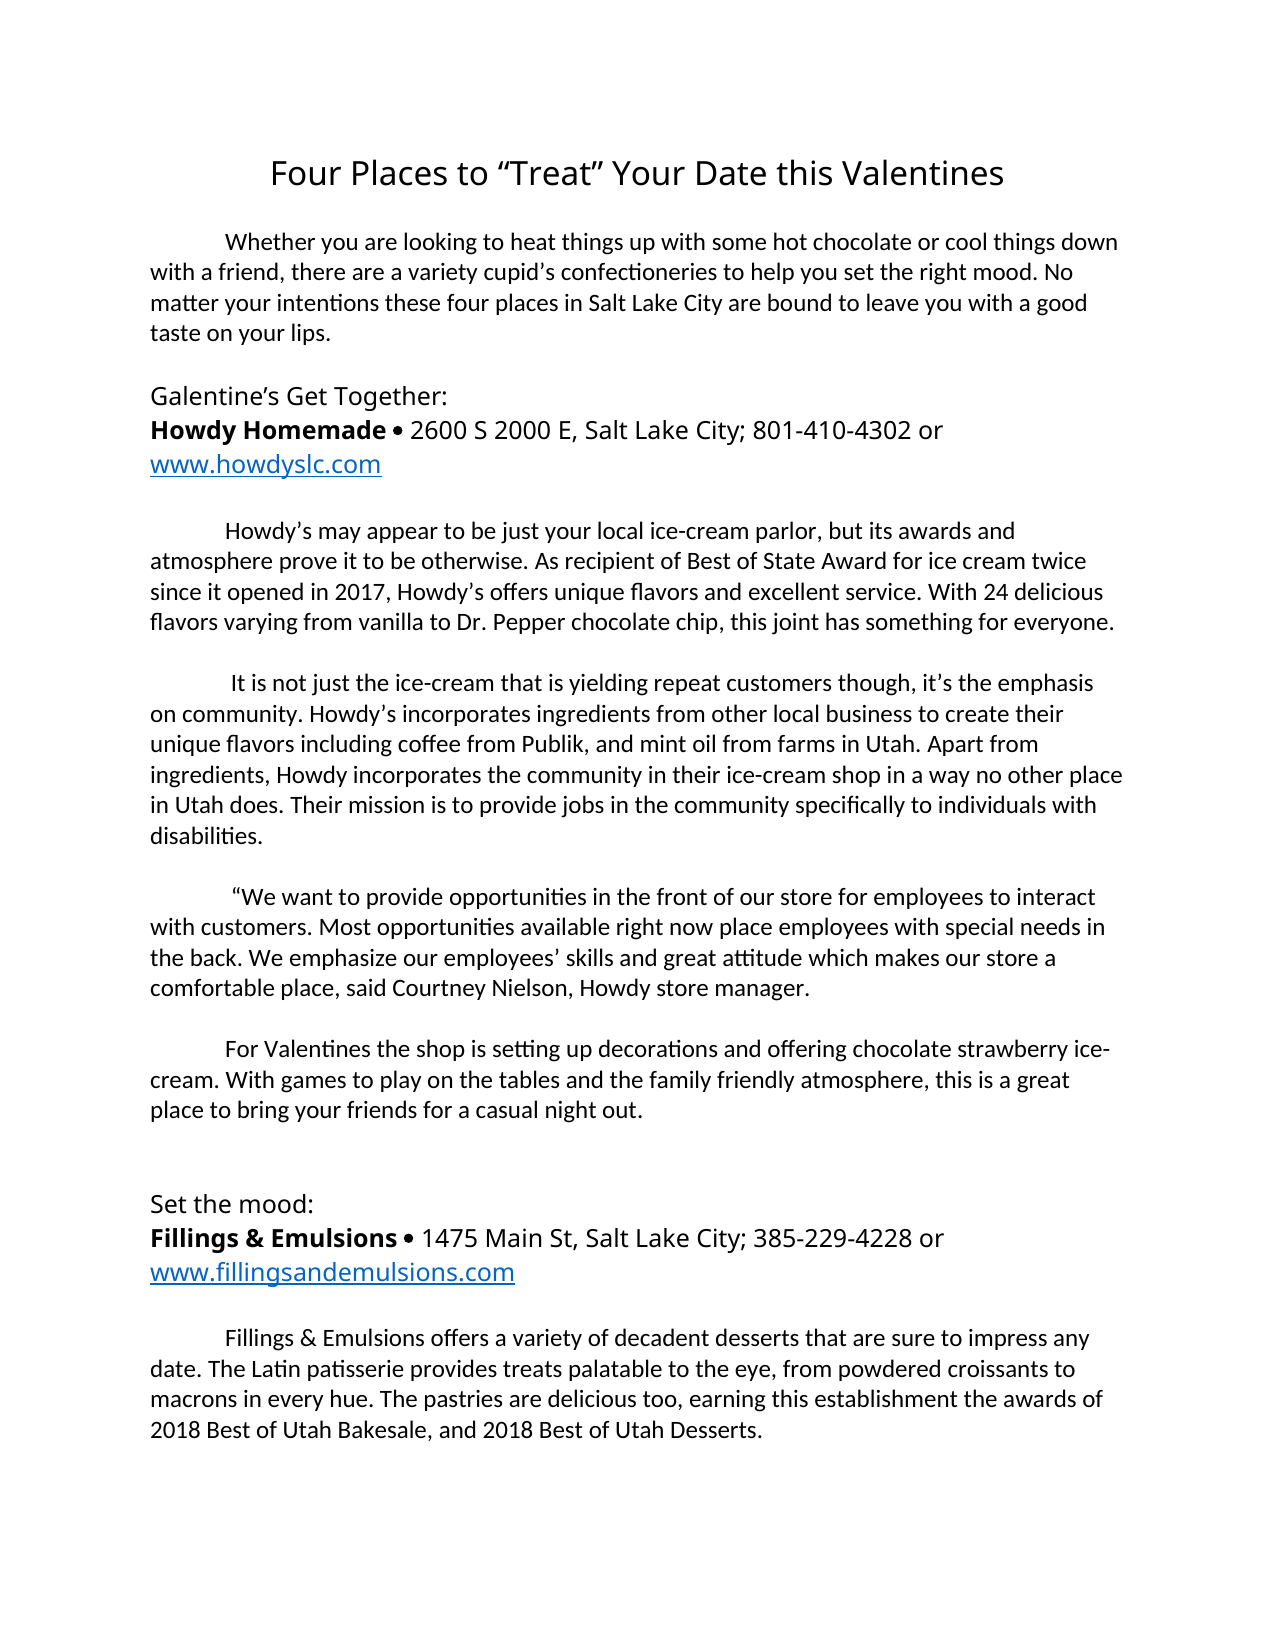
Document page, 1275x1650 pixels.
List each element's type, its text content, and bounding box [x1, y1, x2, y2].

text Galentine’s Get Together: [150, 378, 1125, 413]
text Howdy Homemade 2600 S 2000 E, Salt Lake City; 801-410-4302 or www.howdyslc.com [150, 413, 1125, 481]
text Set the mood: [150, 1186, 1125, 1220]
text Whether you are looking to heat things up with some hot chocolate or cool things down with a friend, there are a variety cupid’s confectioneries to help you set the right mood. No matter your intentions these four places in Salt Lake City are bound to leave you with a good taste on your lips. [150, 226, 1125, 348]
text Fillings & Emulsions 1475 Main St, Salt Lake City; 385-229-4228 or www.fillingsandemulsions.com [150, 1220, 1125, 1288]
text It is not just the ice-cream that is yielding repeat customers though, it’s the emphasis on community. Howdy’s incorporates ingredients from other local business to create their unique flavors including coffee from Publik, and mint oil from farms in Utah. Apart from ingredients, Howdy incorporates the community in their ice-cream shop in a way no other place in Utah does. Their mission is to provide jobs in the community specifically to individuals with disabilities. [150, 667, 1125, 851]
text For Valentines the shop is setting up decorations and offering chocolate strawberry ice-cream. With games to play on the tables and the family friendly atmosphere, this is a great place to bring your friends for a casual night out. [150, 1034, 1125, 1125]
text Fillings & Emulsions offers a variety of decadent desserts that are sure to impress any date. The Latin patisserie provides treats palatable to the eye, from powdered croissants to macrons in every hue. The pastries are delicious too, earning this establishment the awards of 2018 Best of Utah Bakesale, and 2018 Best of Utah Desserts. [150, 1322, 1125, 1444]
text “We want to provide opportunities in the front of our store for employees to interact with customers. Most opportunities available right now place employees with special needs in the back. We emphasize our employees’ skills and great attitude which makes our store a comfortable place, said Courtney Nielson, Howdy store manager. [150, 881, 1125, 1003]
text Four Places to “Treat” Your Date this Valentines [150, 150, 1125, 195]
text Howdy’s may appear to be just your local ice-cream parlor, but its awards and atmosphere prove it to be otherwise. As recipient of Best of State Award for ice cream twice since it opened in 2017, Howdy’s offers unique flavors and excellent service. With 24 delicious flavors varying from vanilla to Dr. Pepper chocolate chip, this joint has something for everyone. [150, 515, 1125, 637]
